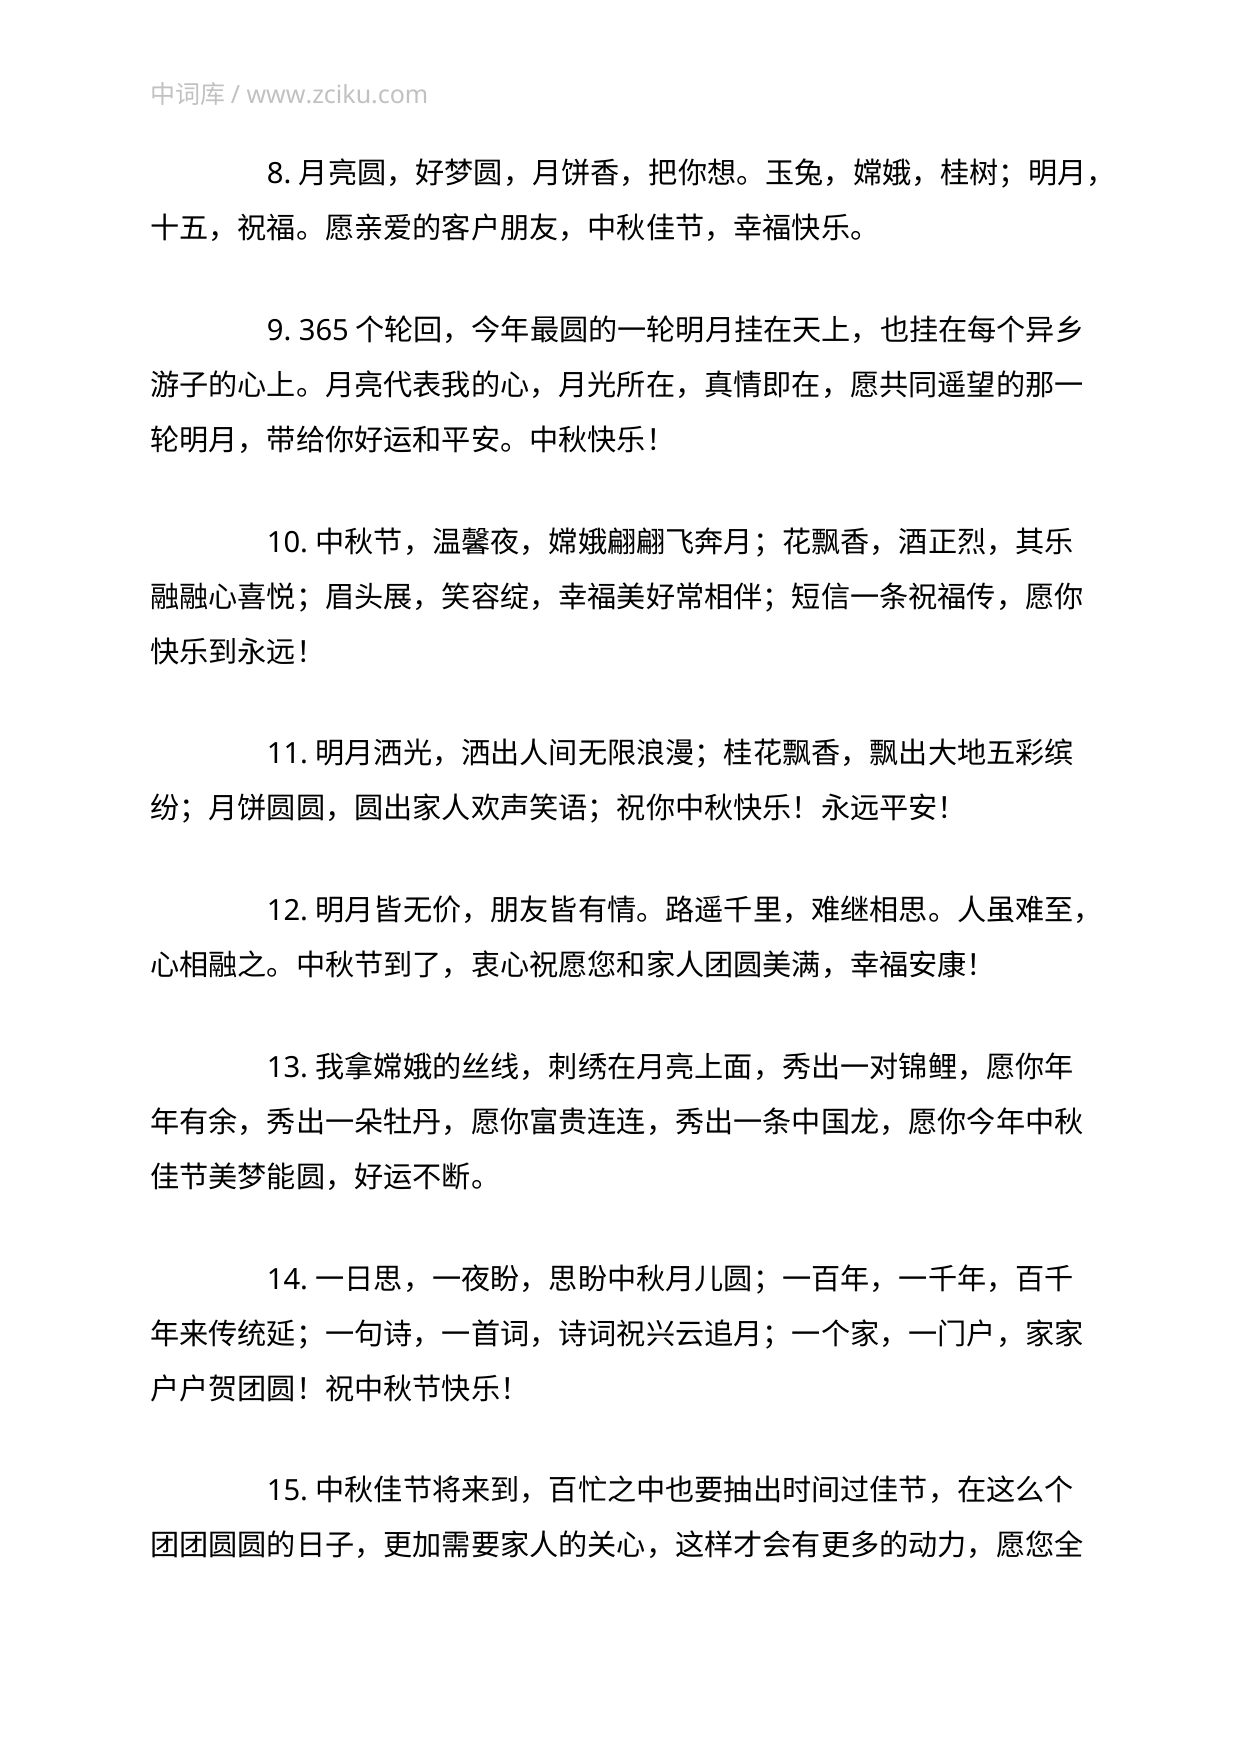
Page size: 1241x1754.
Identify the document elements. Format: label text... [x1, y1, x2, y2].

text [150, 1467, 1090, 1564]
text 14. 一日思，一夜盼，思盼中秋月儿圆；一百年，一千年，百千年来传统延；一句诗，一首词，诗词祝兴云追月；一个家，一门户，家家户户贺团圆！祝中秋节快乐！ [150, 1255, 1090, 1407]
text 12. 明月皆无价，朋友皆有情。路遥千里，难继相思。人虽难至，心相融之。中秋节到了，衷心祝愿您和家人团圆美满，幸福安康！ [150, 887, 1090, 984]
text 8. 月亮圆，好梦圆，月饼香，把你想。玉兔，嫦娥，桂树；明月，十五，祝福。愿亲爱的客户朋友，中秋佳节，幸福快乐。 [150, 150, 1090, 247]
text 9. 365个轮回，今年最圆的一轮明月挂在天上，也挂在每个异乡游子的心上。月亮代表我的心，月光所在，真情即在，愿共同遥望的那一轮明月，带给你好运和平安。中秋快乐！ [150, 307, 1090, 459]
text 13. 我拿嫦娥的丝线，刺绣在月亮上面，秀出一对锦鲤，愿你年年有余，秀出一朵牡丹，愿你富贵连连，秀出一条中国龙，愿你今年中秋佳节美梦能圆，好运不断。 [150, 1044, 1090, 1196]
text 11. 明月洒光，洒出人间无限浪漫；桂花飘香，飘出大地五彩缤纷；月饼圆圆，圆出家人欢声笑语；祝你中秋快乐！永远平安！ [150, 730, 1090, 827]
text 10. 中秋节，温馨夜，嫦娥翩翩飞奔月；花飘香，酒正烈，其乐融融心喜悦；眉头展，笑容绽，幸福美好常相伴；短信一条祝福传，愿你快乐到永远！ [150, 518, 1090, 671]
